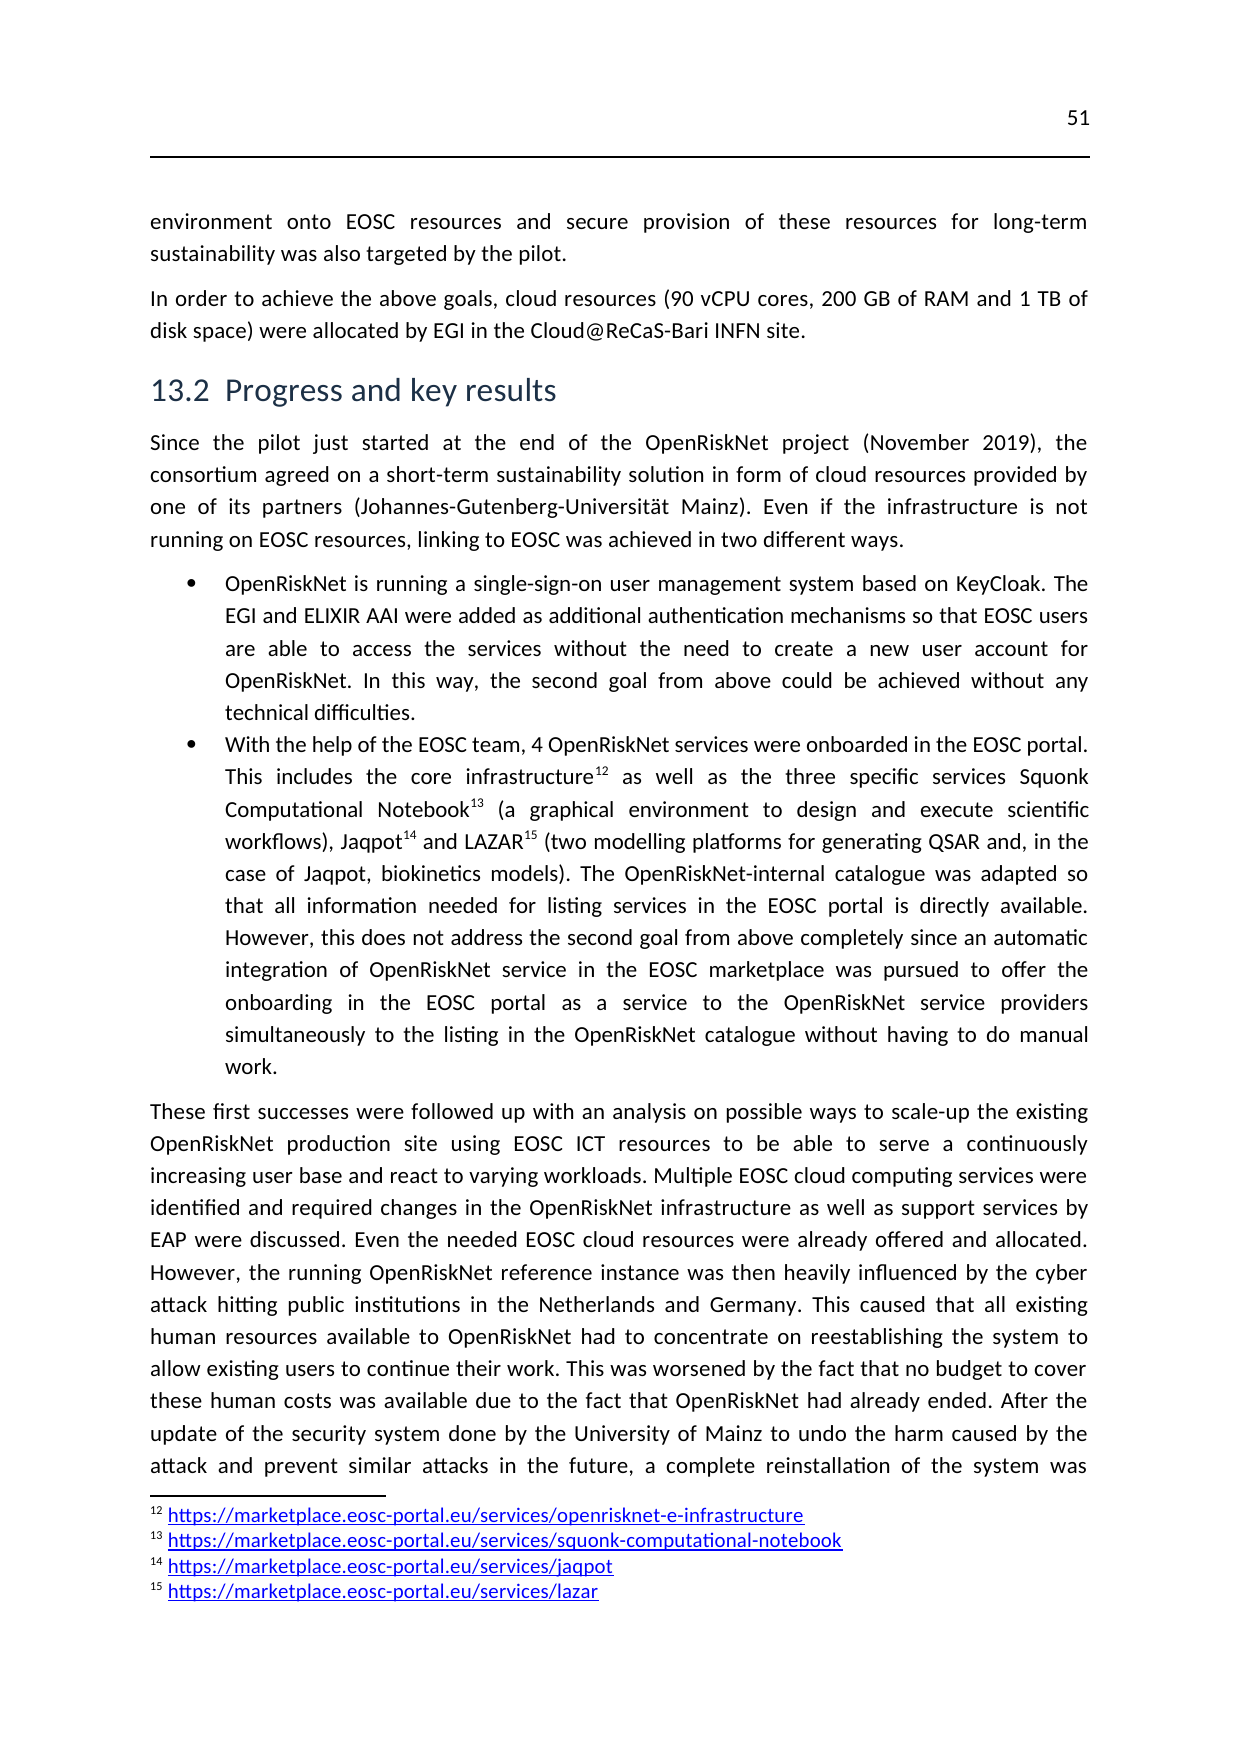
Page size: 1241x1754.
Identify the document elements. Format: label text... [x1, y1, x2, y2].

text In order to achieve the above goals, cloud resources (90 vCPU cores, 200 GB of RAM and 1 TB of disk space) were allocated by EGI in the Cloud@ReCaS-Bari INFN site. [150, 284, 1090, 344]
text Since the pilot just started at the end of the OpenRiskNet project (November 2019), the consortium agreed on a short-term sustainability solution in form of cloud resources provided by one of its partners (Johannes-Gutenberg-Universität Mainz). Even if the infrastructure is not running on EOSC resources, linking to EOSC was achieved in two different ways. [150, 428, 1090, 553]
subtitle Progress and key results [150, 369, 1090, 409]
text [150, 207, 1090, 267]
list OpenRiskNet is running a single-sign-on user management system based on KeyCloak. The EGI and ELIXIR AAI were added as additional authentication mechanisms so that EOSC users are able to access the services without the need to create a new user account for OpenRiskNet. In this way, the second goal from above could be achieved without any technical difficulties. [187, 569, 1090, 726]
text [150, 1097, 1090, 1479]
list With the help of the EOSC team, 4 OpenRiskNet services were onboarded in the EOSC portal. This includes the core infrastructure as well as the three specific services Squonk Computational Notebook (a graphical environment to design and execute scientific workflows), Jaqpot and LAZAR (two modelling platforms for generating QSAR and, in the case of Jaqpot, biokinetics models). The OpenRiskNet-internal catalogue was adapted so that all information needed for listing services in the EOSC portal is directly available. However, this does not address the second goal from above completely since an automatic integration of OpenRiskNet service in the EOSC marketplace was pursued to offer the onboarding in the EOSC portal as a service to the OpenRiskNet service providers simultaneously to the listing in the OpenRiskNet catalogue without having to do manual work. [187, 730, 1090, 1080]
